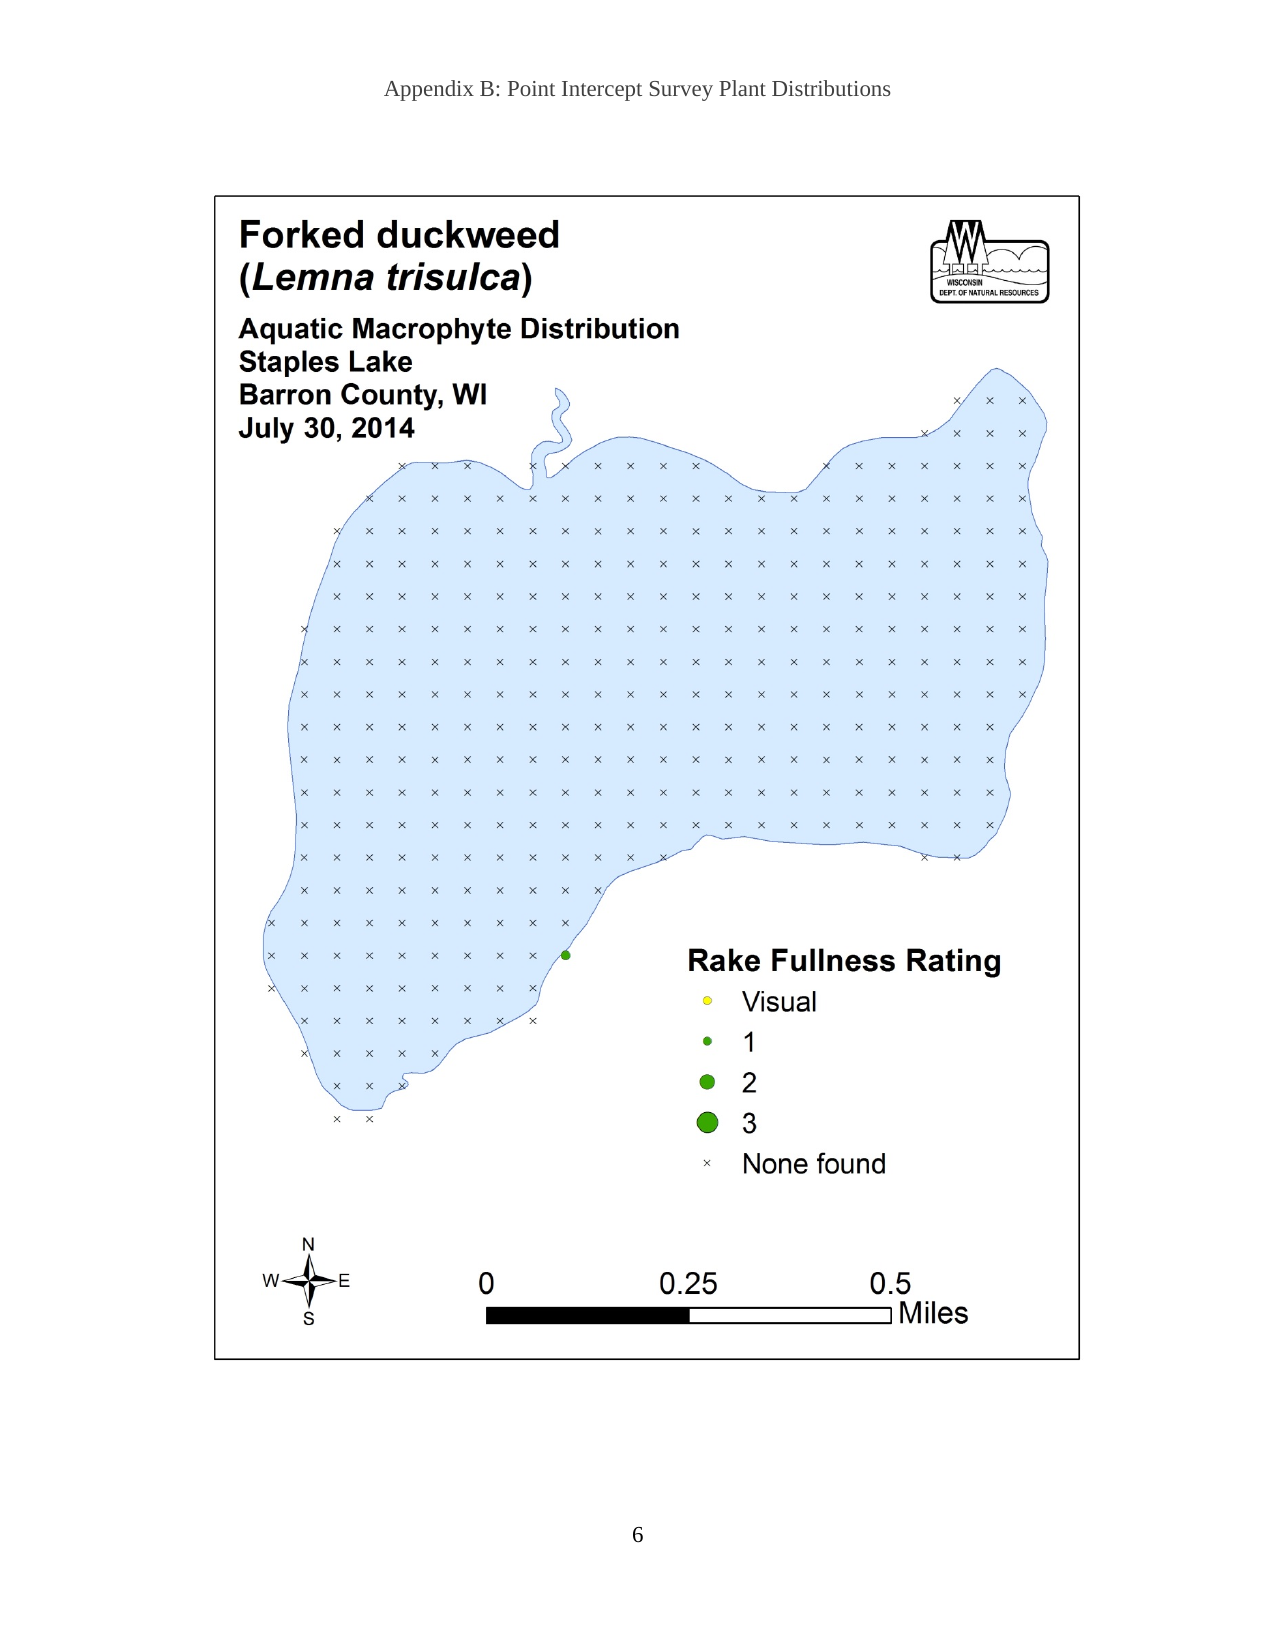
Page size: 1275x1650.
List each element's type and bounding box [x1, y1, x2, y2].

picture [150, 150, 1125, 1412]
